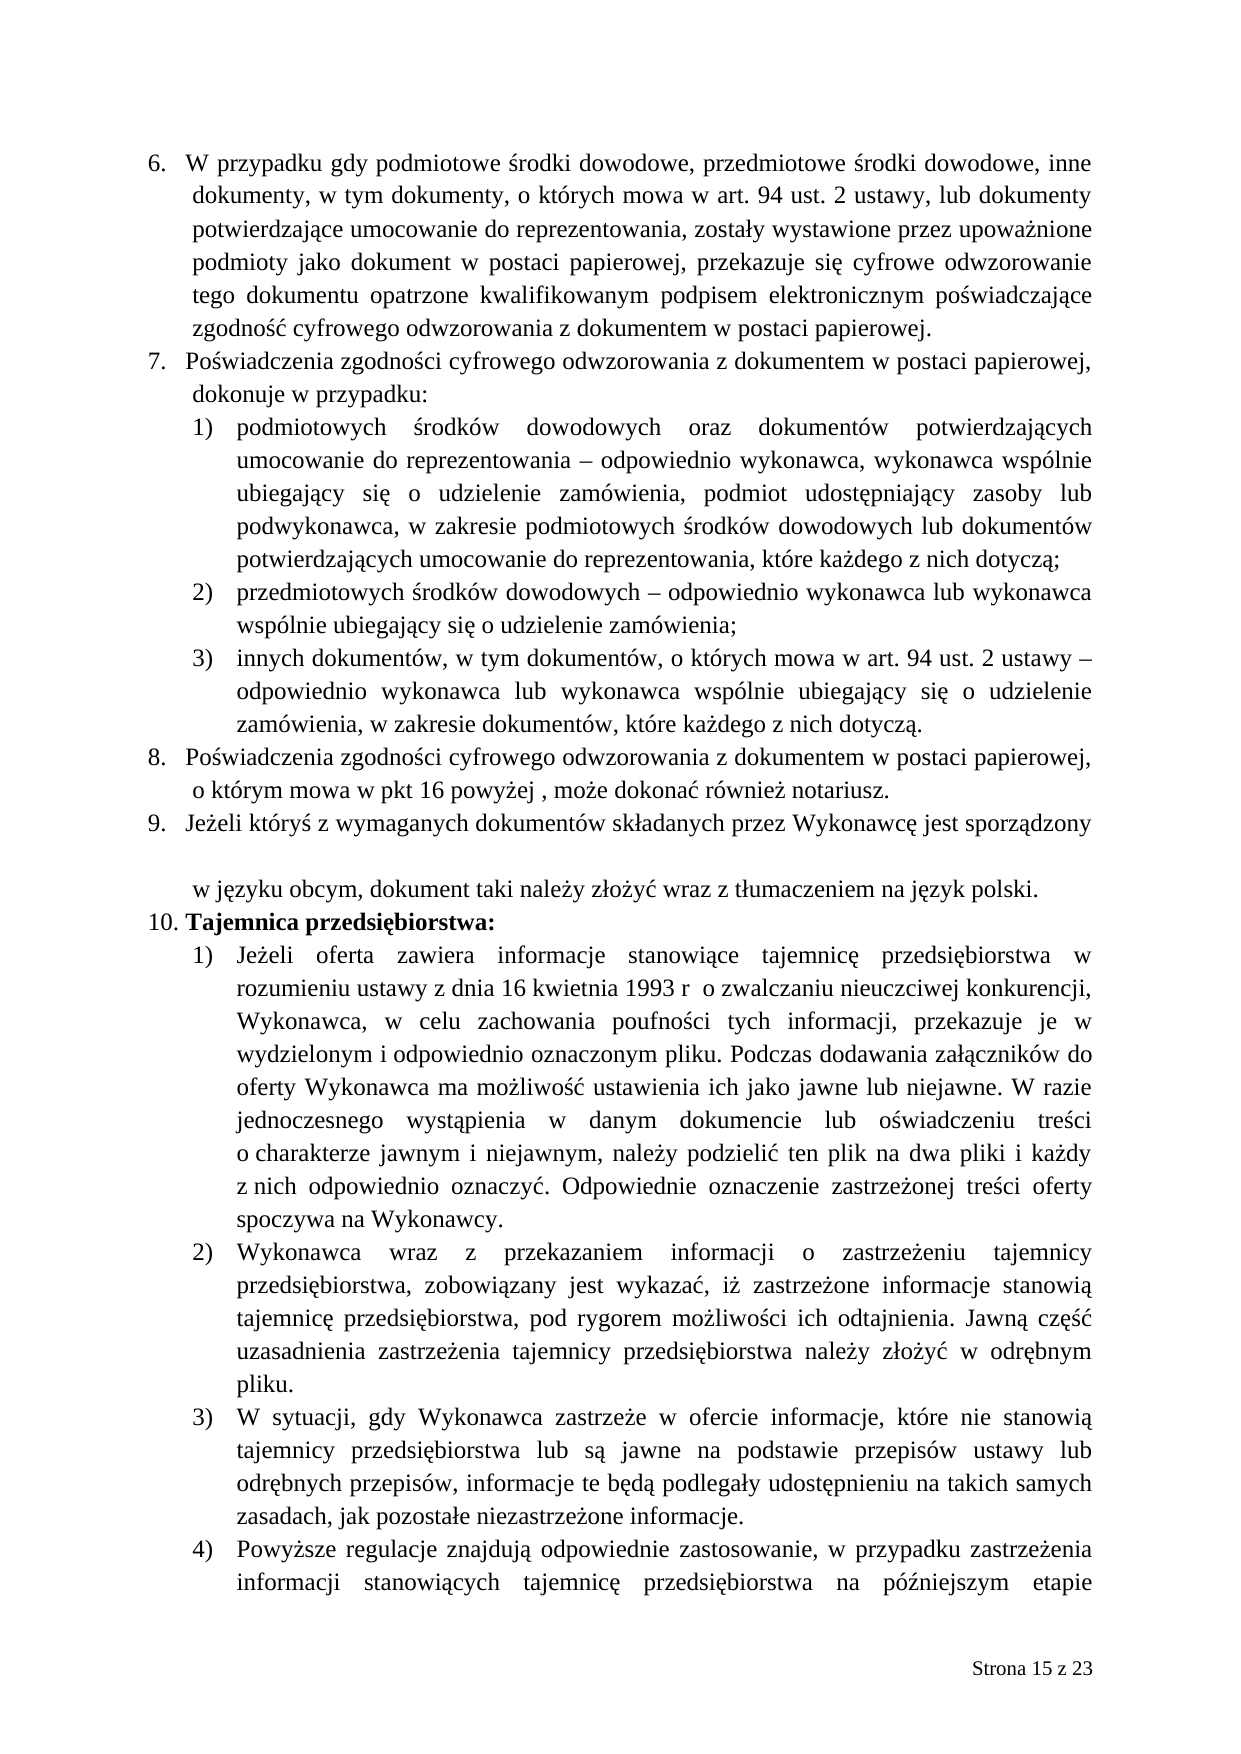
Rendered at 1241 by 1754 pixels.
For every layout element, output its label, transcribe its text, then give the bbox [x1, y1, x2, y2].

list Poświadczenia zgodności cyfrowego odwzorowania z dokumentem w postaci papierowej, o którym mowa w pkt 16 powyżej , może dokonać również notariusz. [148, 742, 1093, 804]
list Jeżeli oferta zawiera informacje stanowiące tajemnicę przedsiębiorstwa w rozumieniu ustawy z dnia 16 kwietnia 1993 r o zwalczaniu nieuczciwej konkurencji, Wykonawca, w celu zachowania poufności tych informacji, przekazuje je w wydzielonym i odpowiednio oznaczonym pliku. Podczas dodawania załączników do oferty Wykonawca ma możliwość ustawienia ich jako jawne lub niejawne. W razie jednoczesnego wystąpienia w danym dokumencie lub oświadczeniu treści o charakterze jawnym i niejawnym, należy podzielić ten plik na dwa pliki i każdy z nich odpowiednio oznaczyć. Odpowiednie oznaczenie zastrzeżonej treści oferty spoczywa na Wykonawcy. [192, 940, 1093, 1233]
list Tajemnica przedsiębiorstwa: [148, 907, 1093, 936]
list Jeżeli któryś z wymaganych dokumentów składanych przez Wykonawcę jest sporządzony w języku obcym, dokument taki należy złożyć wraz z tłumaczeniem na język polski. [148, 808, 1093, 903]
list Poświadczenia zgodności cyfrowego odwzorowania z dokumentem w postaci papierowej, dokonuje w przypadku: [148, 346, 1093, 407]
list W sytuacji, gdy Wykonawca zastrzeże w ofercie informacje, które nie stanowią tajemnicy przedsiębiorstwa lub są jawne na podstawie przepisów ustawy lub odrębnych przepisów, informacje te będą podlegały udostępnieniu na takich samych zasadach, jak pozostałe niezastrzeżone informacje. [192, 1402, 1093, 1530]
list Wykonawca wraz z przekazaniem informacji o zastrzeżeniu tajemnicy przedsiębiorstwa, zobowiązany jest wykazać, iż zastrzeżone informacje stanowią tajemnicę przedsiębiorstwa, pod rygorem możliwości ich odtajnienia. Jawną część uzasadnienia zastrzeżenia tajemnicy przedsiębiorstwa należy złożyć w odrębnym pliku. [192, 1237, 1093, 1398]
list innych dokumentów, w tym dokumentów, o których mowa w art. 94 ust. 2 ustawy – odpowiednio wykonawca lub wykonawca wspólnie ubiegający się o udzielenie zamówienia, w zakresie dokumentów, które każdego z nich dotyczą. [192, 643, 1093, 738]
list przedmiotowych środków dowodowych – odpowiednio wykonawca lub wykonawca wspólnie ubiegający się o udzielenie zamówienia; [192, 577, 1093, 639]
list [192, 1534, 1093, 1596]
list podmiotowych środków dowodowych oraz dokumentów potwierdzających umocowanie do reprezentowania – odpowiednio wykonawca, wykonawca wspólnie ubiegający się o udzielenie zamówienia, podmiot udostępniający zasoby lub podwykonawca, w zakresie podmiotowych środków dowodowych lub dokumentów potwierdzających umocowanie do reprezentowania, które każdego z nich dotyczą; [192, 412, 1093, 573]
list W przypadku gdy podmiotowe środki dowodowe, przedmiotowe środki dowodowe, inne dokumenty, w tym dokumenty, o których mowa w art. 94 ust. 2 ustawy, lub dokumenty potwierdzające umocowanie do reprezentowania, zostały wystawione przez upoważnione podmioty jako dokument w postaci papierowej, przekazuje się cyfrowe odwzorowanie tego dokumentu opatrzone kwalifikowanym podpisem elektronicznym poświadczające zgodność cyfrowego odwzorowania z dokumentem w postaci papierowej. [148, 148, 1093, 341]
